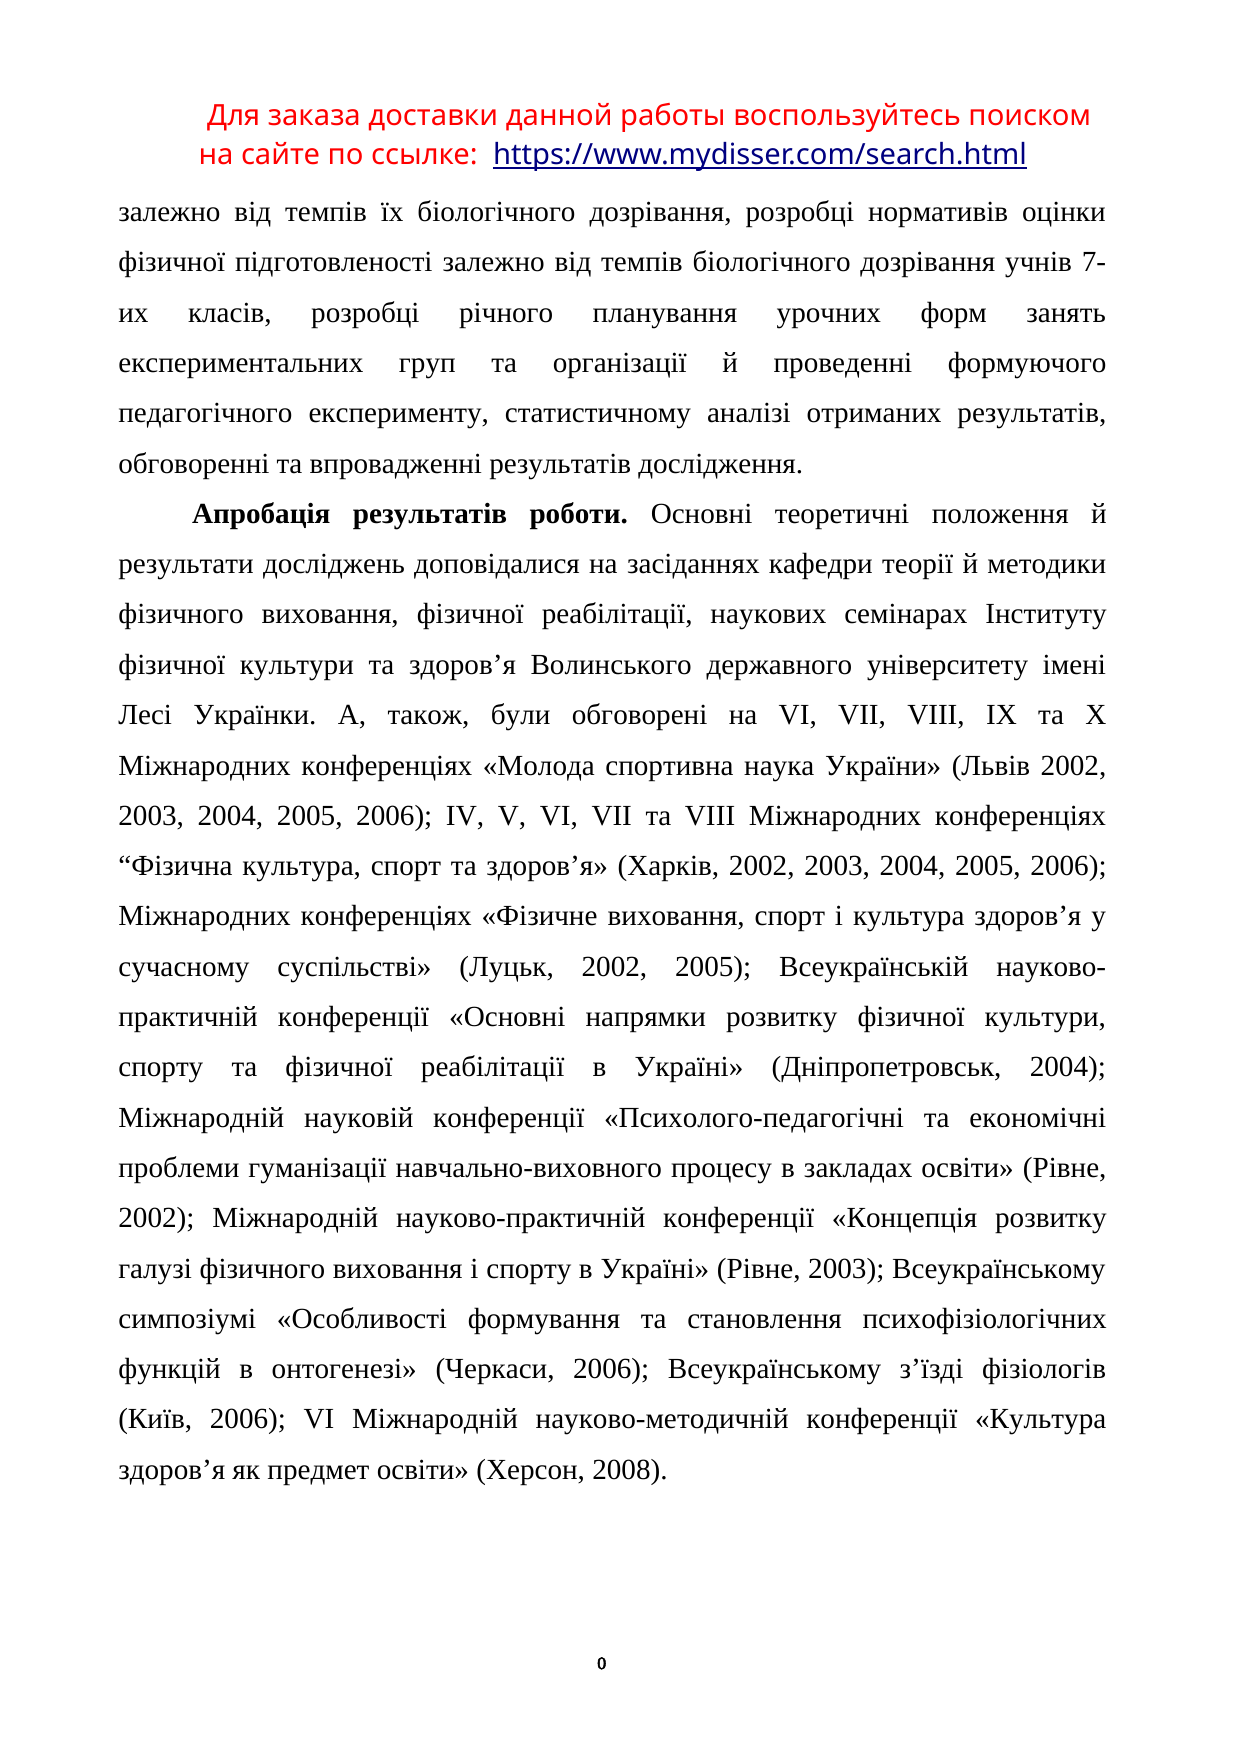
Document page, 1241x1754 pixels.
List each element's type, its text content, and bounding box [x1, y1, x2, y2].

text Апробація результатів роботи. Основні теоретичні положення й результати досліджень доповідалися на засіданнях кафедри теорії й методики фізичного виховання, фізичної реабілітації, наукових семінарах Інституту фізичної культури та здоров’я Волинського державного університету імені Лесі Українки. А, також, були обговорені на VI, VIІ, VIІІ, ІХ та Х Міжнародних конференціях «Молода спортивна наука України» (Львів 2002, 2003, 2004, 2005, 2006); ІV, V, VІ, VІІ та VIІІ Міжнародних конференціях “Фізична культура, спорт та здоров’я» (Харків, 2002, 2003, 2004, 2005, 2006); Міжнародних конференціях «Фізичне виховання, спорт і культура здоров’я у сучасному суспільстві» (Луцьк, 2002, 2005); Всеукраїнській науково-практичній конференції «Основні напрямки розвитку фізичної культури, спорту та фізичної реабілітації в Україні» (Дніпропетровськ, 2004); Міжнародній науковій конференції «Психолого-педагогічні та економічні проблеми гуманізації навчально-виховного процесу в закладах освіти» (Рівне, 2002); Міжнародній науково-практичній конференції «Концепція розвитку галузі фізичного виховання і спорту в Україні» (Рівне, 2003); Всеукраїнському симпозіумі «Особливості формування та становлення психофізіологічних функцій в онтогенезі» (Черкаси, 2006); Всеукраїнському з’їзді фізіологів (Київ, 2006); VІ Міжнародній науково-методичній конференції «Культура здоров’я як предмет освіти» (Херсон, 2008). [118, 496, 1107, 1486]
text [118, 194, 1107, 479]
